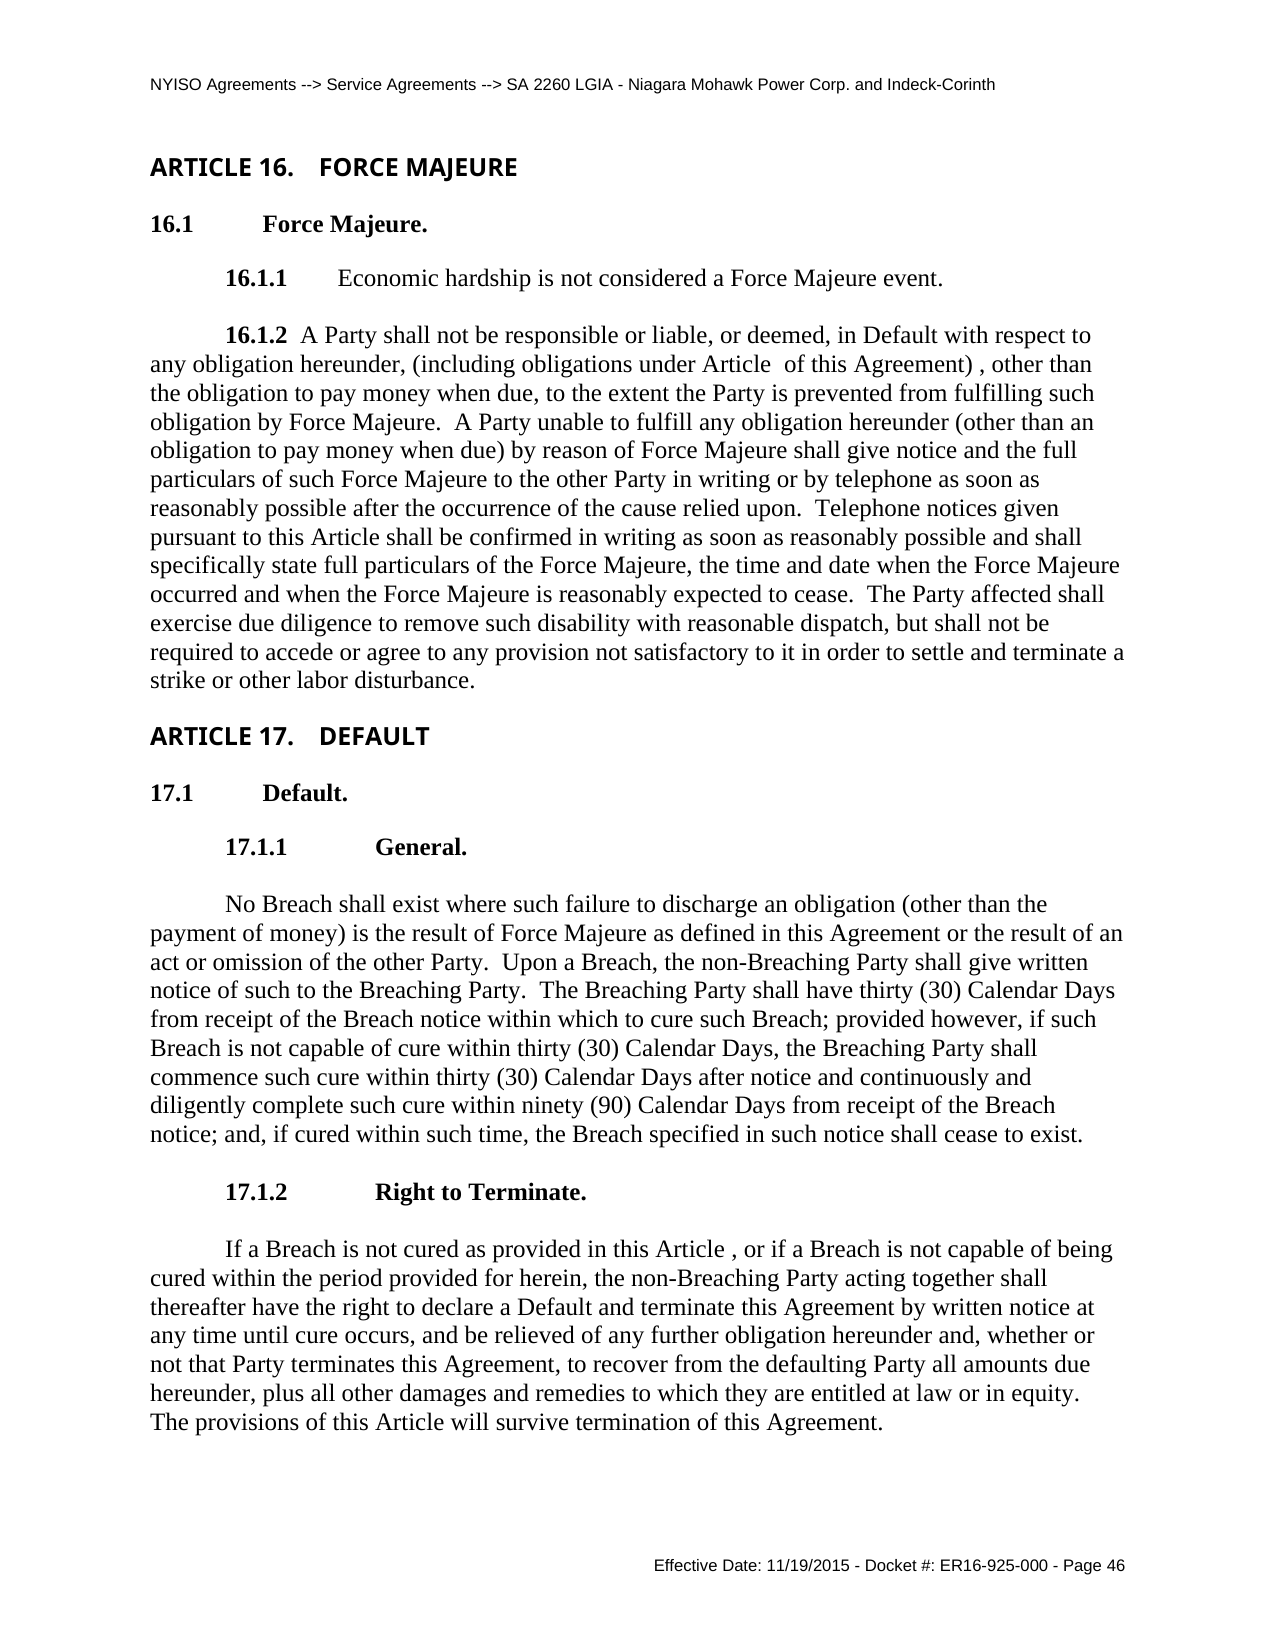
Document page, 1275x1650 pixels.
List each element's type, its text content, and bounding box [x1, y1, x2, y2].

text No Breach shall exist where such failure to discharge an obligation (other than the payment of money) is the result of Force Majeure as defined in this Agreement or the result of an act or omission of the other Party. Upon a Breach, the non-Breaching Party shall give written notice of such to the Breaching Party. The Breaching Party shall have thirty (30) Calendar Days from receipt of the Breach notice within which to cure such Breach; provided however, if such Breach is not capable of cure within thirty (30) Calendar Days, the Breaching Party shall commence such cure within thirty (30) Calendar Days after notice and continuously and diligently complete such cure within ninety (90) Calendar Days from receipt of the Breach notice; and, if cured within such time, the Breach specified in such notice shall cease to exist. [150, 889, 1125, 1148]
subtitle Article 17. DEFAULT [150, 719, 1125, 753]
subtitle 17.1.2 Right to Terminate. [225, 1177, 1125, 1206]
text If a Breach is not cured as provided in this Article 17, or if a Breach is not capable of being cured within the period provided for herein, the non-Breaching Party acting together shall thereafter have the right to declare a Default and terminate this Agreement by written notice at any time until cure occurs, and be relieved of any further obligation hereunder and, whether or not that Party terminates this Agreement, to recover from the defaulting Party all amounts due hereunder, plus all other damages and remedies to which they are entitled at law or in equity. The provisions of this Article will survive termination of this Agreement. [150, 1234, 1125, 1436]
subtitle 17.1.1 General. [225, 832, 1125, 861]
subtitle Article 16. Force Majeure [150, 150, 1125, 184]
subtitle 16.1 Force Majeure. [150, 209, 1125, 238]
subtitle 17.1 Default. [150, 778, 1125, 807]
subtitle 16.1.1 Economic hardship is not considered a Force Majeure event. [225, 263, 1125, 292]
